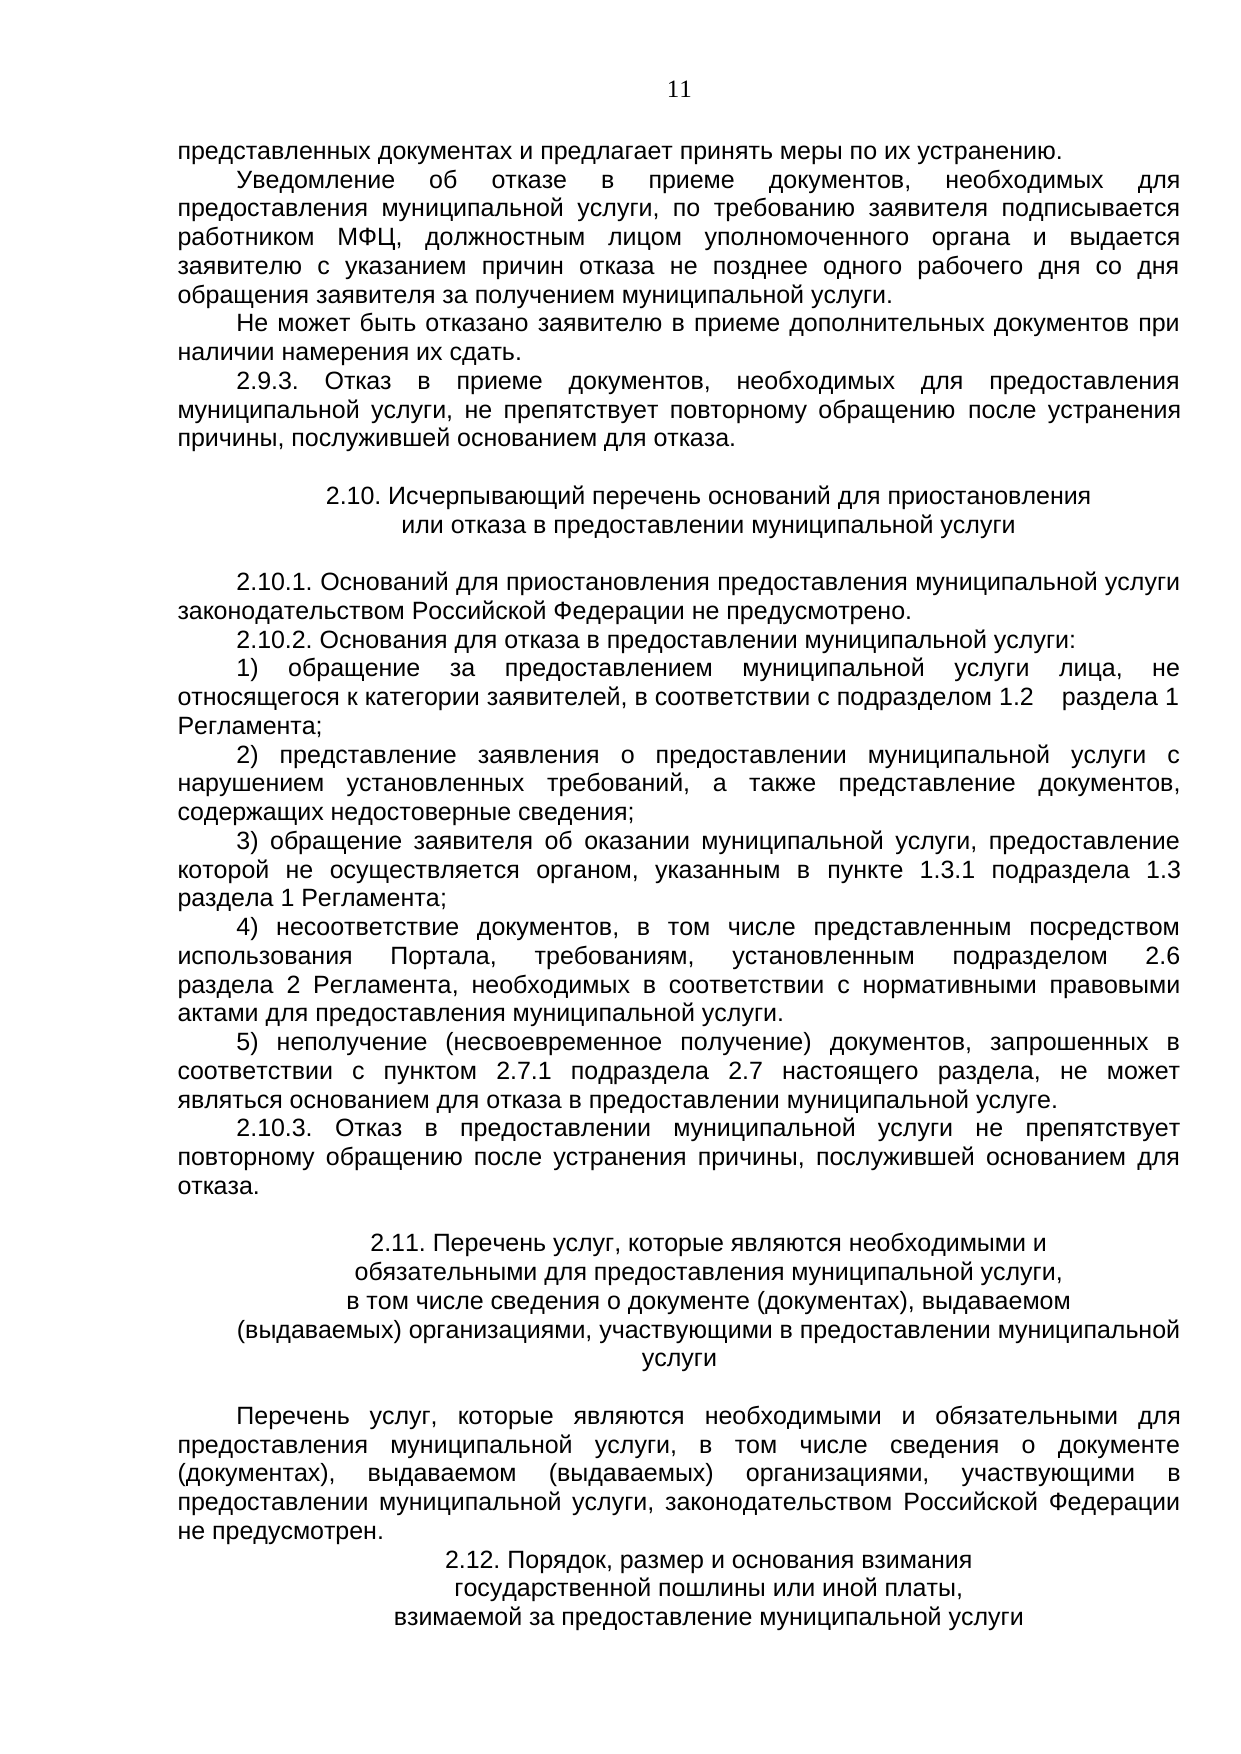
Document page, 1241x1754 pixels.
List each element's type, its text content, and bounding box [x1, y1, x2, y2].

text государственной пошлины или иной платы, [177, 1573, 1181, 1602]
text или отказа в предоставлении муниципальной услуги [177, 509, 1181, 538]
text 2.10.3. Отказ в предоставлении муниципальной услуги не препятствует повторному обращению после устранения причины, послужившей основанием для отказа. [177, 1113, 1181, 1199]
text (выдаваемых) организациями, участвующими в предоставлении муниципальной услуги [177, 1314, 1181, 1372]
text Не может быть отказано заявителю в приеме дополнительных документов при наличии намерения их сдать. [177, 308, 1181, 366]
text 2) представление заявления о предоставлении муниципальной услуги с нарушением установленных требований, а также представление документов, содержащих недостоверные сведения; [177, 739, 1181, 826]
text 5) неполучение (несвоевременное получение) документов, запрошенных в соответствии с пунктом 2.7.1 подраздела 2.7 настоящего раздела, не может являться основанием для отказа в предоставлении муниципальной услуге. [177, 1027, 1181, 1113]
text в том числе сведения о документе (документах), выдаваемом [177, 1286, 1181, 1314]
text 1) обращение за предоставлением муниципальной услуги лица, не относящегося к категории заявителей, в соответствии с подразделом 1.2 раздела 1 Регламента; [177, 653, 1181, 739]
text 2.10.2. Основания для отказа в предоставлении муниципальной услуги: [177, 624, 1181, 653]
text 2.12. Порядок, размер и основания взимания [177, 1544, 1181, 1573]
text 2.10.1. Оснований для приостановления предоставления муниципальной услуги законодательством Российской Федерации не предусмотрено. [177, 567, 1181, 624]
text 4) несоответствие документов, в том числе представленным посредством использования Портала, требованиям, установленным подразделом 2.6 раздела 2 Регламента, необходимых в соответствии с нормативными правовыми актами для предоставления муниципальной услуги. [177, 912, 1181, 1027]
text 3) обращение заявителя об оказании муниципальной услуги, предоставление которой не осуществляется органом, указанным в пункте 1.3.1 подраздела 1.3 раздела 1 Регламента; [177, 826, 1181, 912]
text Уведомление об отказе в приеме документов, необходимых для предоставления муниципальной услуги, по требованию заявителя подписывается работником МФЦ, должностным лицом уполномоченного органа и выдается заявителю с указанием причин отказа не позднее одного рабочего дня со дня обращения заявителя за получением муниципальной услуги. [177, 164, 1181, 308]
text 2.10. Исчерпывающий перечень оснований для приостановления [177, 481, 1181, 509]
text обязательными для предоставления муниципальной услуги, [177, 1257, 1181, 1286]
text 2.9.3. Отказ в приеме документов, необходимых для предоставления муниципальной услуги, не препятствует повторному обращению после устранения причины, послужившей основанием для отказа. [177, 366, 1181, 452]
text Перечень услуг, которые являются необходимыми и обязательными для предоставления муниципальной услуги, в том числе сведения о документе (документах), выдаваемом (выдаваемых) организациями, участвующими в предоставлении муниципальной услуги, законодательством Российской Федерации не предусмотрен. [177, 1401, 1181, 1544]
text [177, 136, 1181, 164]
text взимаемой за предоставление муниципальной услуги [177, 1602, 1181, 1631]
text 2.11. Перечень услуг, которые являются необходимыми и [177, 1228, 1181, 1257]
